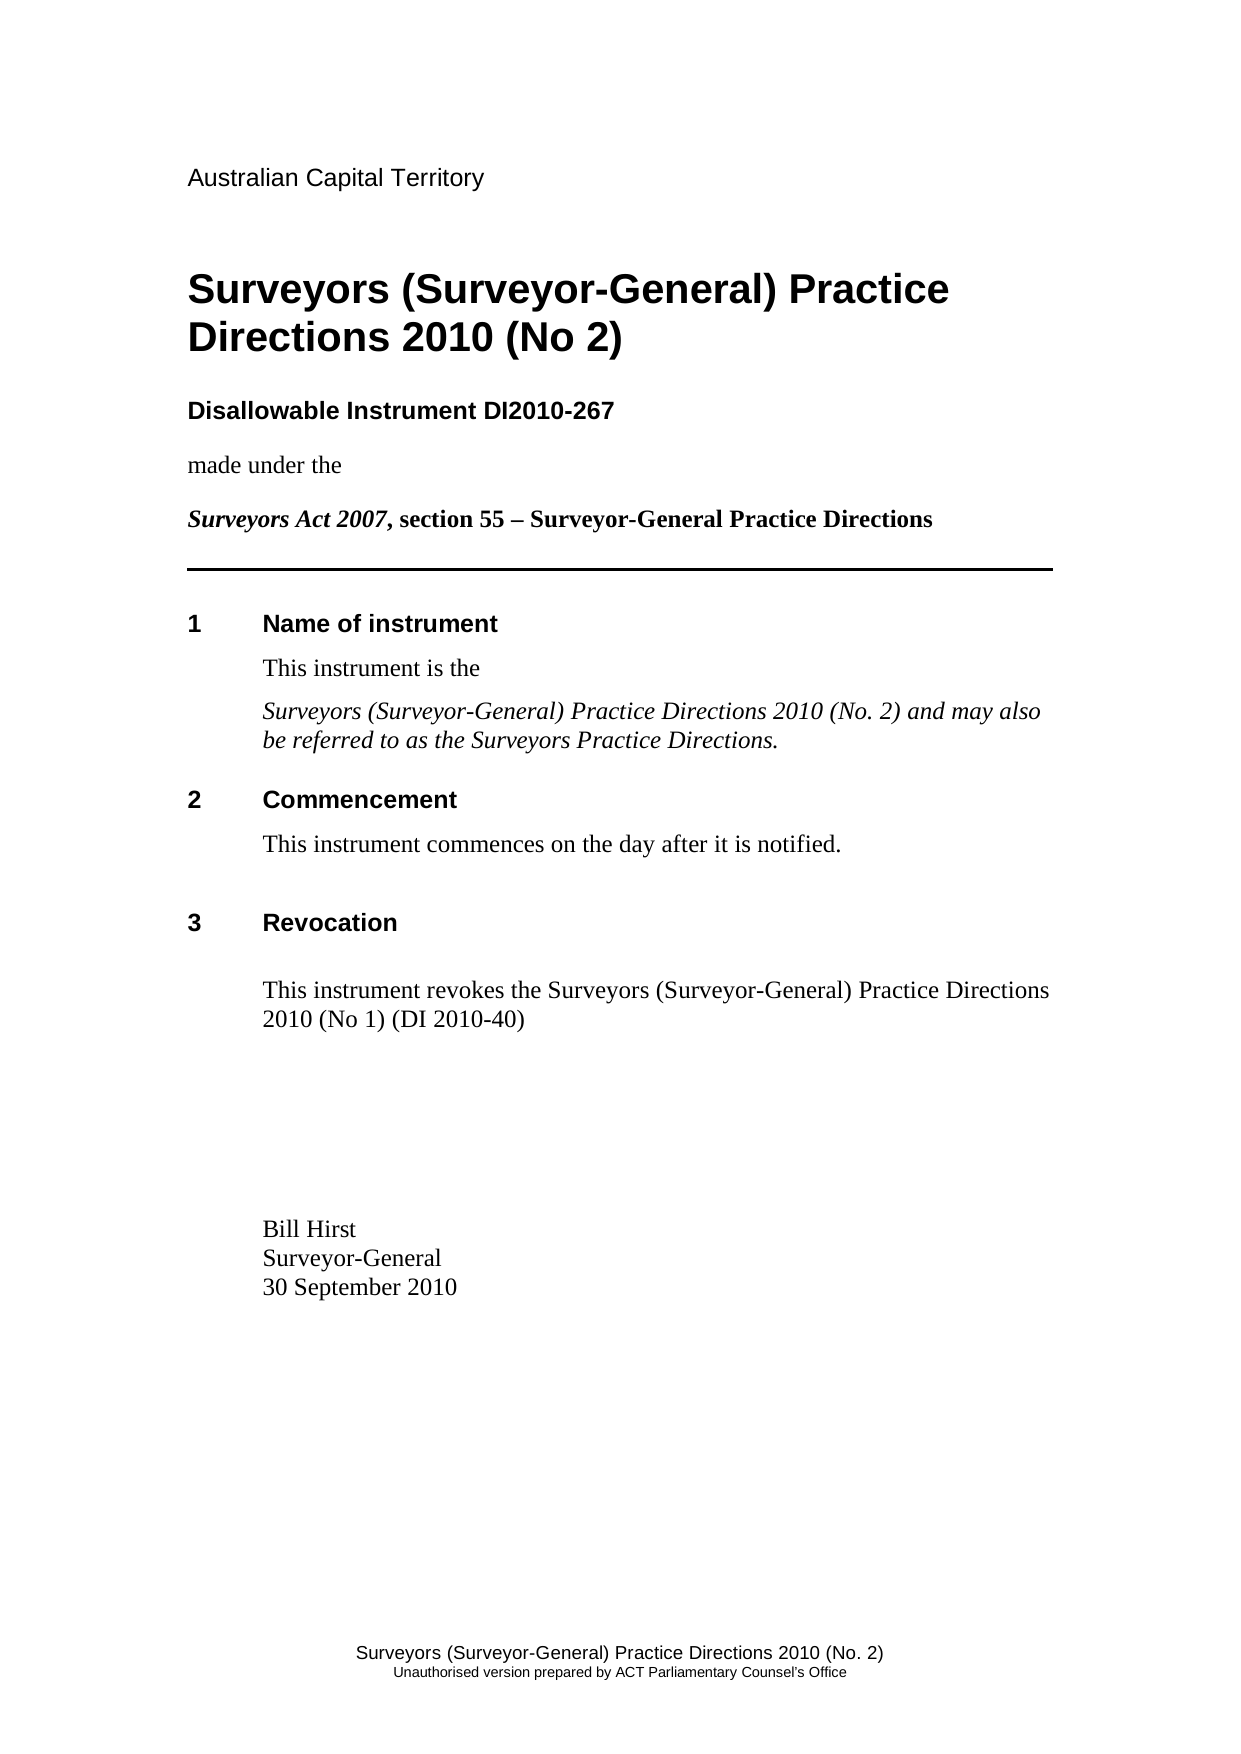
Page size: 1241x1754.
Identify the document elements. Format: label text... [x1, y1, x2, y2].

text 30 September 2010 [262, 1272, 1053, 1301]
text This instrument commences on the day after it is notified. [262, 829, 1053, 858]
text 3 Revocation [187, 908, 1053, 937]
text This instrument is the [262, 652, 1053, 681]
text Surveyors Act 2007, section 55 – Surveyor-General Practice Directions [187, 504, 1053, 533]
text Surveyors (Surveyor-General) Practice Directions 2010 (No. 2) and may also be referred to as the Surveyors Practice Directions. [262, 696, 1053, 754]
text This instrument revokes the Surveyors (Surveyor-General) Practice Directions 2010 (No 1) (DI 2010-40) [262, 974, 1053, 1033]
text made under the [187, 450, 1053, 479]
text Disallowable Instrument DI2010-267 [187, 396, 1053, 425]
text 2 Commencement [187, 785, 1053, 814]
text Surveyors (Surveyor-General) Practice Directions 2010 (No 2) [187, 264, 1162, 360]
text Surveyor-General [262, 1242, 1053, 1272]
text 1 Name of instrument [187, 609, 1053, 638]
